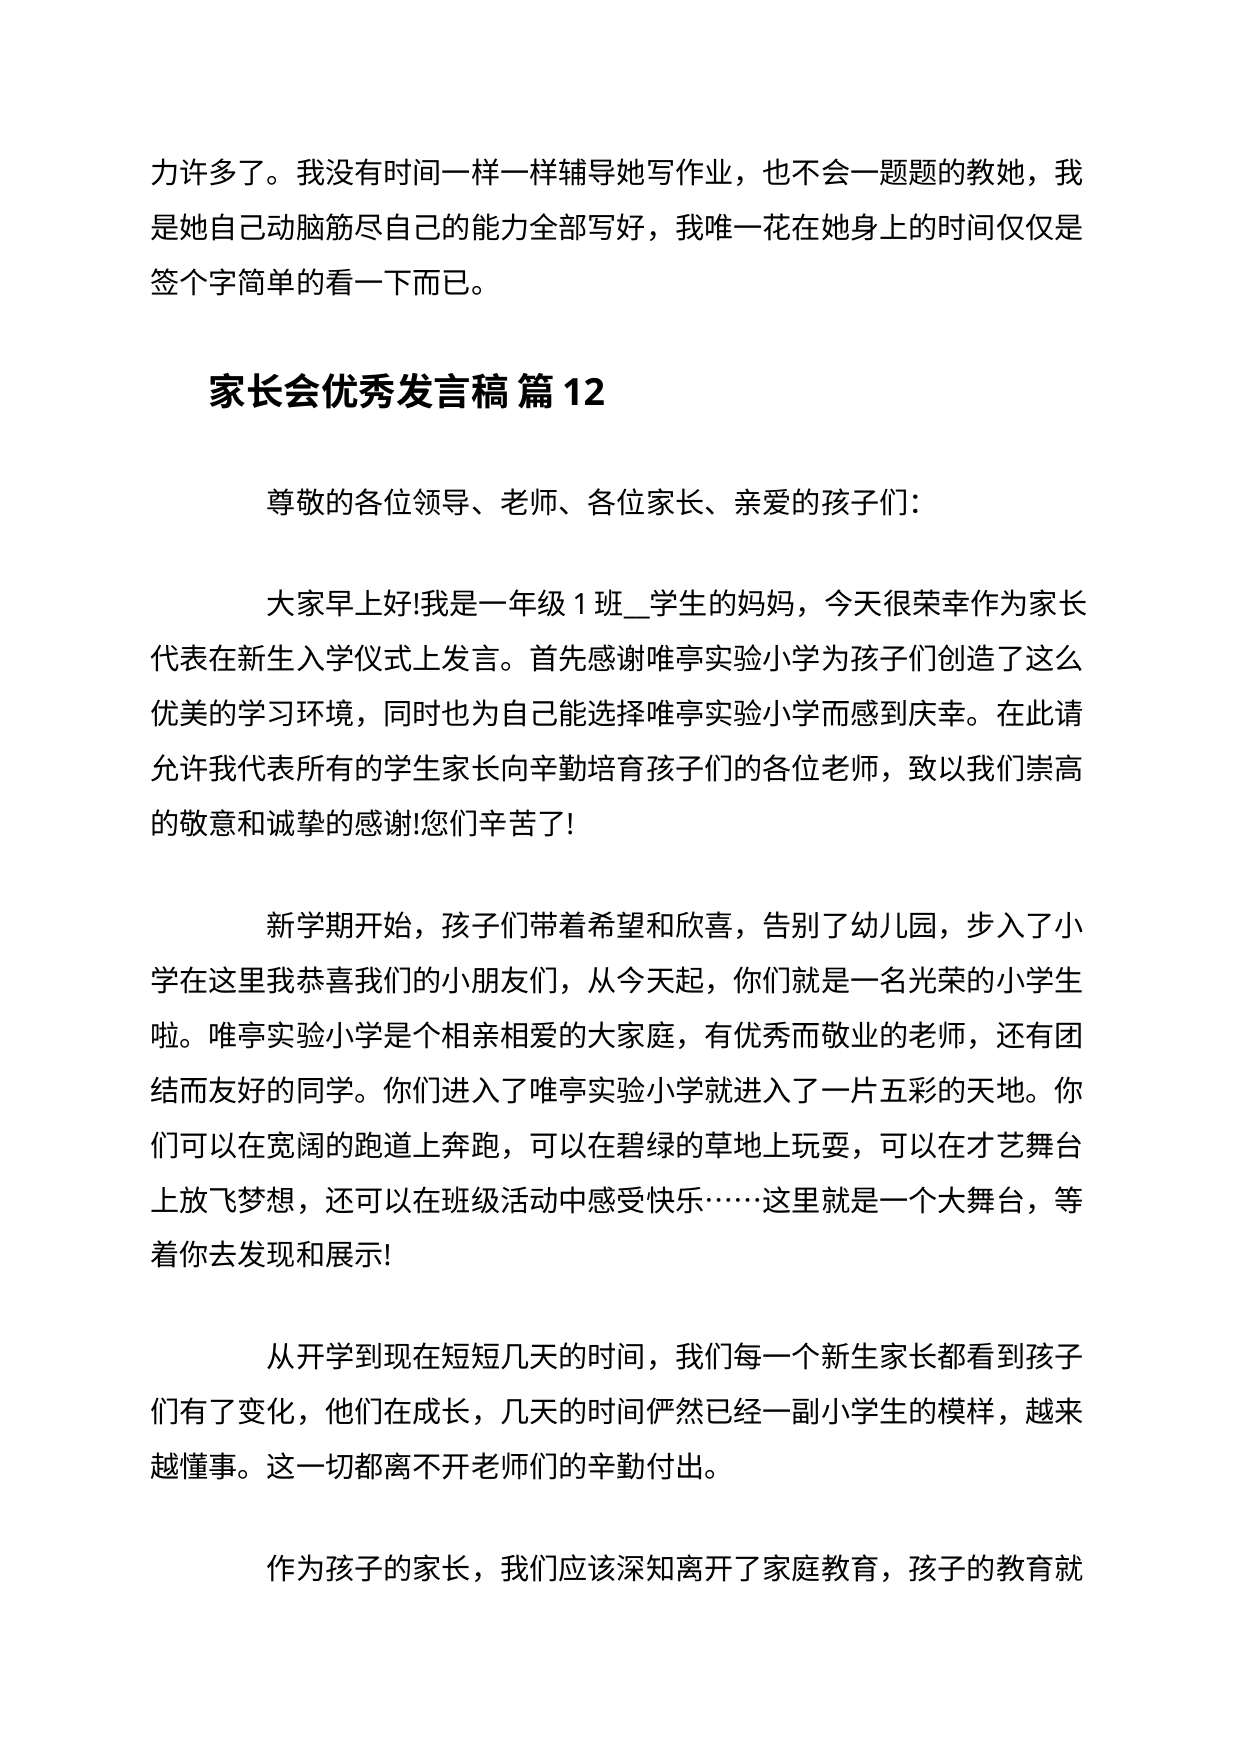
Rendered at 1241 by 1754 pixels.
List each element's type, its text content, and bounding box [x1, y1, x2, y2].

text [150, 150, 1090, 302]
text 尊敬的各位领导、老师、各位家长、亲爱的孩子们： [150, 479, 1090, 521]
text 家长会优秀发言稿 篇12 [150, 362, 1090, 416]
text 新学期开始，孩子们带着希望和欣喜，告别了幼儿园，步入了小学在这里我恭喜我们的小朋友们，从今天起，你们就是一名光荣的小学生啦。唯亭实验小学是个相亲相爱的大家庭，有优秀而敬业的老师，还有团结而友好的同学。你们进入了唯亭实验小学就进入了一片五彩的天地。你们可以在宽阔的跑道上奔跑，可以在碧绿的草地上玩耍，可以在才艺舞台上放飞梦想，还可以在班级活动中感受快乐……这里就是一个大舞台，等着你去发现和展示! [150, 903, 1090, 1274]
text 大家早上好!我是一年级1班__学生的妈妈，今天很荣幸作为家长代表在新生入学仪式上发言。首先感谢唯亭实验小学为孩子们创造了这么优美的学习环境，同时也为自己能选择唯亭实验小学而感到庆幸。在此请允许我代表所有的学生家长向辛勤培育孩子们的各位老师，致以我们崇高的敬意和诚挚的感谢!您们辛苦了! [150, 581, 1090, 843]
text 从开学到现在短短几天的时间，我们每一个新生家长都看到孩子们有了变化，他们在成长，几天的时间俨然已经一副小学生的模样，越来越懂事。这一切都离不开老师们的辛勤付出。 [150, 1334, 1090, 1486]
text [150, 1546, 1090, 1588]
